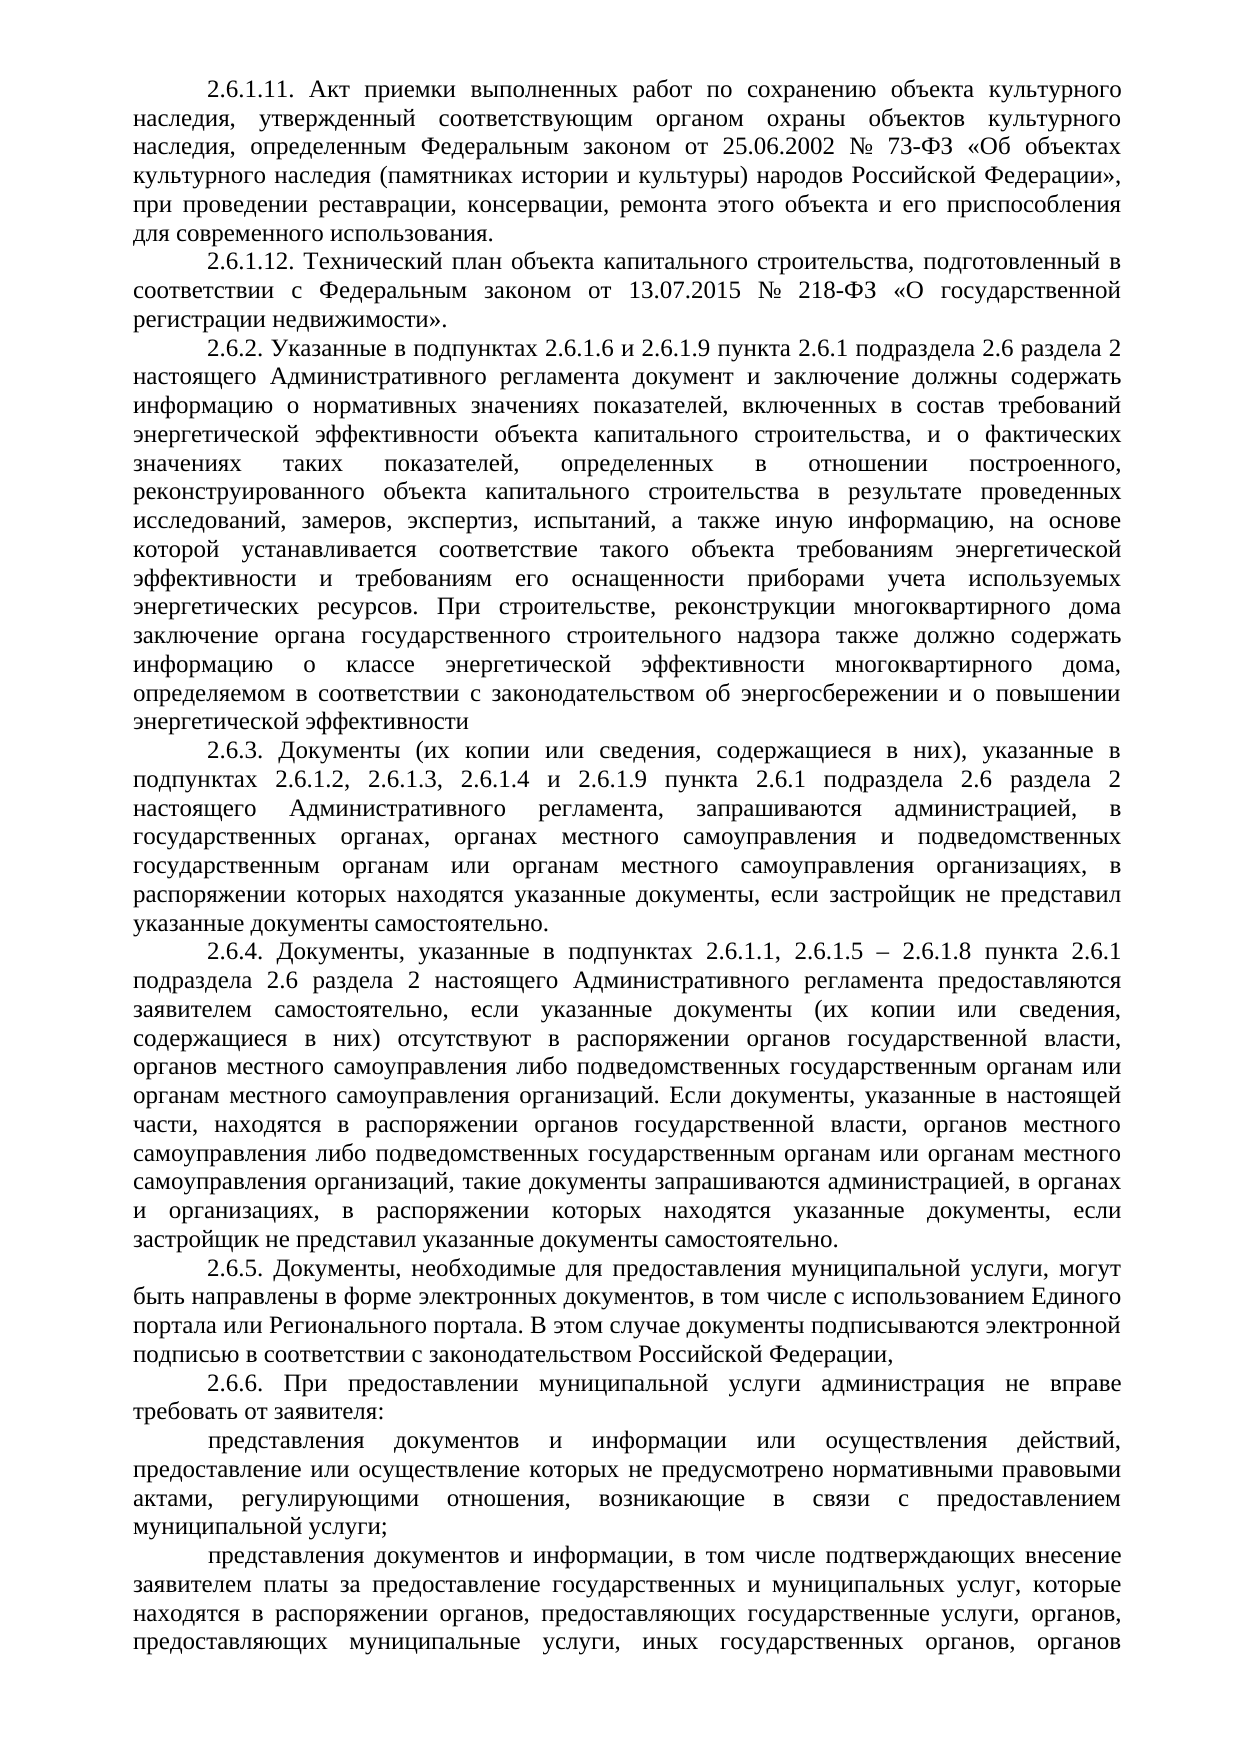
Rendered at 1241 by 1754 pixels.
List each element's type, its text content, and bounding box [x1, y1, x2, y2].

text 2.6.3. Документы (их копии или сведения, содержащиеся в них), указанные в подпунктах 2.6.1.2, 2.6.1.3, 2.6.1.4 и 2.6.1.9 пункта 2.6.1 подраздела 2.6 раздела 2 настоящего Административного регламента, запрашиваются администрацией, в государственных органах, органах местного самоуправления и подведомственных государственным органам или органам местного самоуправления организациях, в распоряжении которых находятся указанные документы, если застройщик не представил указанные документы самостоятельно. [133, 735, 1122, 936]
text 2.6.1.12. Технический план объекта капитального строительства, подготовленный в соответствии с Федеральным законом от 13.07.2015 № 218-ФЗ «О государственной регистрации недвижимости». [133, 246, 1122, 333]
text 2.6.1.11. Акт приемки выполненных работ по сохранению объекта культурного наследия, утвержденный соответствующим органом охраны объектов культурного наследия, определенным Федеральным законом от 25.06.2002 № 73-ФЗ «Об объектах культурного наследия (памятниках истории и культуры) народов Российской Федерации», при проведении реставрации, консервации, ремонта этого объекта и его приспособления для современного использования. [133, 74, 1122, 246]
text представления документов и информации или осуществления действий, предоставление или осуществление которых не предусмотрено нормативными правовыми актами, регулирующими отношения, возникающие в связи с предоставлением муниципальной услуги; [133, 1425, 1122, 1540]
text 2.6.6. При предоставлении муниципальной услуги администрация не вправе требовать от заявителя: [133, 1368, 1122, 1425]
text 2.6.4. Документы, указанные в подпунктах 2.6.1.1, 2.6.1.5 – 2.6.1.8 пункта 2.6.1 подраздела 2.6 раздела 2 настоящего Административного регламента предоставляются заявителем самостоятельно, если указанные документы (их копии или сведения, содержащиеся в них) отсутствуют в распоряжении органов государственной власти, органов местного самоуправления либо подведомственных государственным органам или органам местного самоуправления организаций. Если документы, указанные в настоящей части, находятся в распоряжении органов государственной власти, органов местного самоуправления либо подведомственных государственным органам или органам местного самоуправления организаций, такие документы запрашиваются администрацией, в органах и организациях, в распоряжении которых находятся указанные документы, если застройщик не представил указанные документы самостоятельно. [133, 936, 1122, 1253]
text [133, 1540, 1122, 1655]
text 2.6.2. Указанные в подпунктах 2.6.1.6 и 2.6.1.9 пункта 2.6.1 подраздела 2.6 раздела 2 настоящего Административного регламента документ и заключение должны содержать информацию о нормативных значениях показателей, включенных в состав требований энергетической эффективности объекта капитального строительства, и о фактических значениях таких показателей, определенных в отношении построенного, реконструированного объекта капитального строительства в результате проведенных исследований, замеров, экспертиз, испытаний, а также иную информацию, на основе которой устанавливается соответствие такого объекта требованиям энергетической эффективности и требованиям его оснащенности приборами учета используемых энергетических ресурсов. При строительстве, реконструкции многоквартирного дома заключение органа государственного строительного надзора также должно содержать информацию о классе энергетической эффективности многоквартирного дома, определяемом в соответствии с законодательством об энергосбережении и о повышении энергетической эффективности [133, 333, 1122, 735]
text 2.6.5. Документы, необходимые для предоставления муниципальной услуги, могут быть направлены в форме электронных документов, в том числе с использованием Единого портала или Регионального портала. В этом случае документы подписываются электронной подписью в соответствии с законодательством Российской Федерации, [133, 1253, 1122, 1368]
